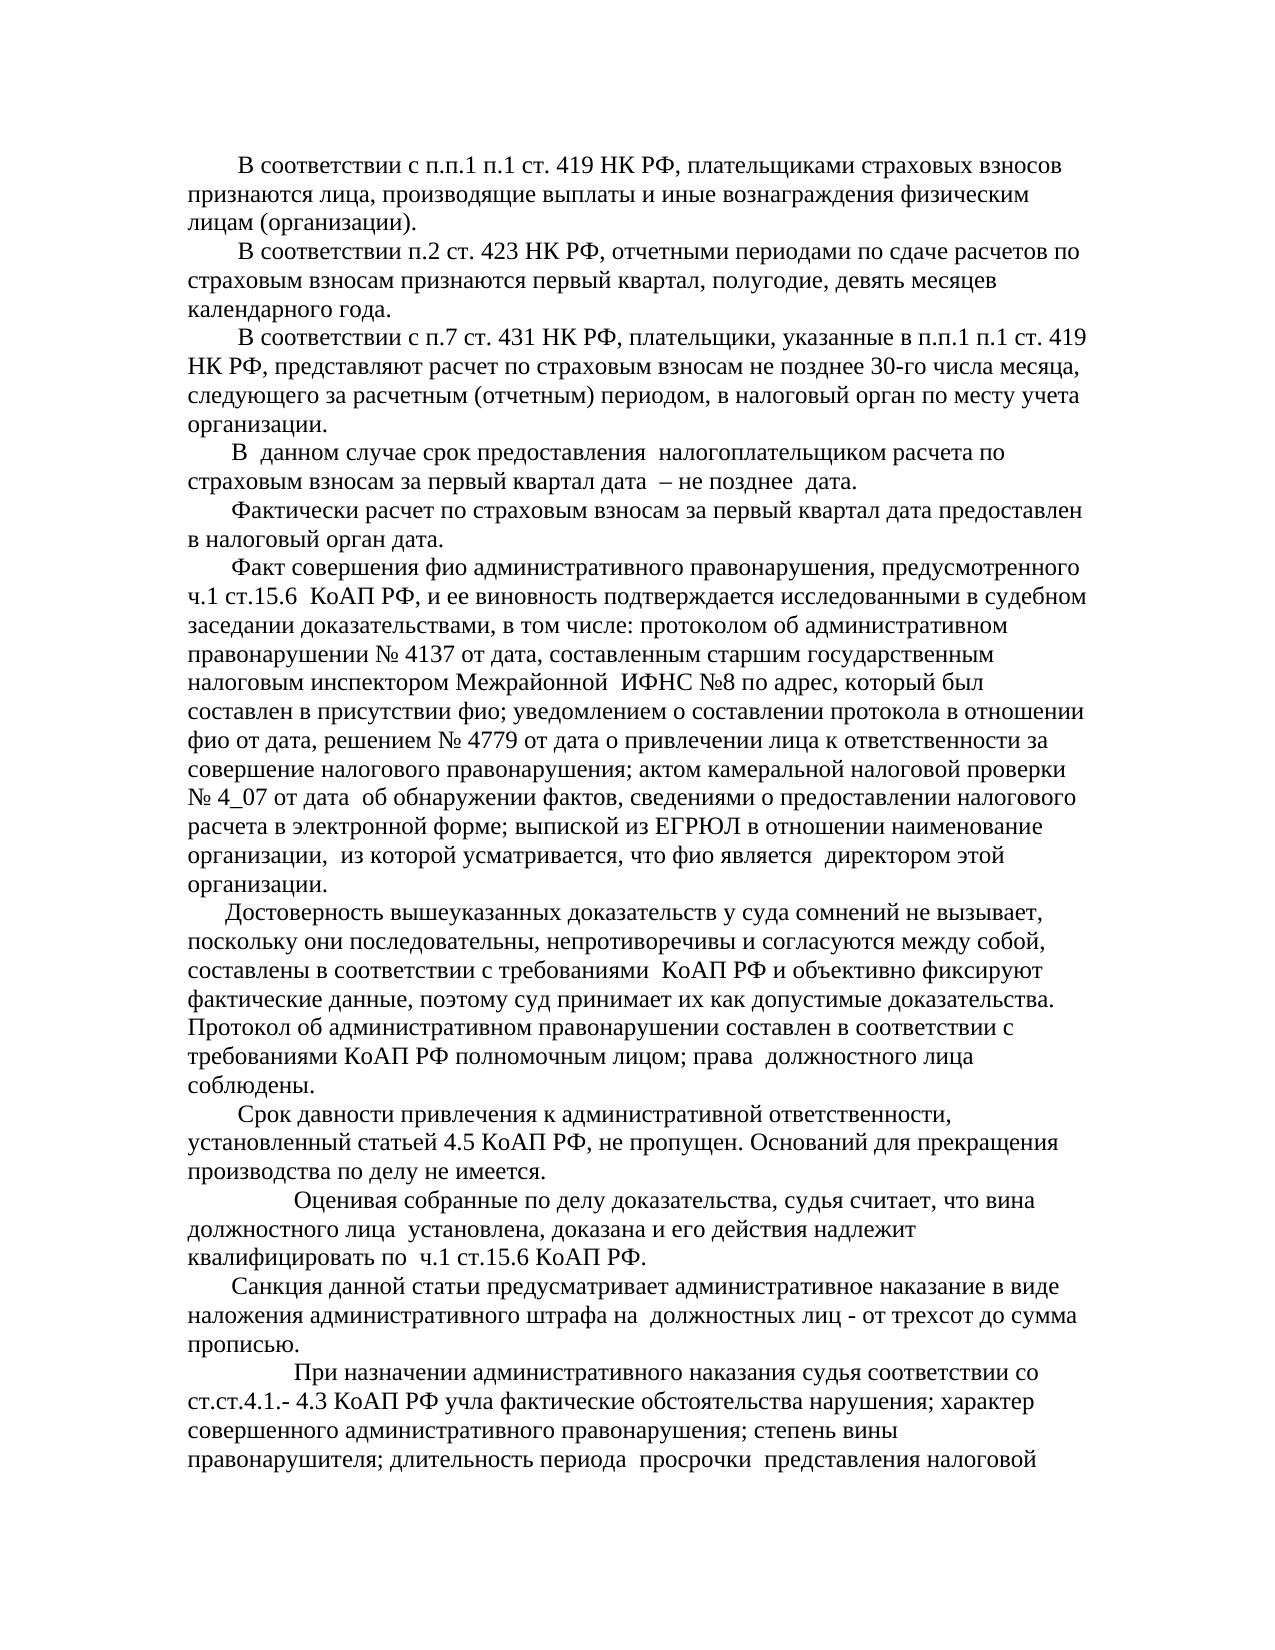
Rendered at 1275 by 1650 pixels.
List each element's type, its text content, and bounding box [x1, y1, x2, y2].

text В данном случае срок предоставления налогоплательщиком расчета по страховым взносам за первый квартал дата – не позднее дата. [187, 437, 1087, 495]
text В соответствии п.2 ст. 423 НК РФ, отчетными периодами по сдаче расчетов по страховым взносам признаются первый квартал, полугодие, девять месяцев календарного года. [187, 236, 1087, 322]
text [187, 1357, 1087, 1472]
text В соответствии с п.7 ст. 431 НК РФ, плательщики, указанные в п.п.1 п.1 ст. 419 НК РФ, представляют расчет по страховым взносам не позднее 30-го числа месяца, следующего за расчетным (отчетным) периодом, в налоговый орган по месту учета организации. [187, 322, 1087, 437]
text Факт совершения фио административного правонарушения, предусмотренного ч.1 ст.15.6 КоАП РФ, и ее виновность подтверждается исследованными в судебном заседании доказательствами, в том числе: протоколом об административном правонарушении № 4137 от дата, составленным старшим государственным налоговым инспектором Межрайонной ИФНС №8 по адрес, который был составлен в присутствии фио; уведомлением о составлении протокола в отношении фио от дата, решением № 4779 от дата о привлечении лица к ответственности за совершение налогового правонарушения; актом камеральной налоговой проверки № 4_07 от дата об обнаружении фактов, сведениями о предоставлении налогового расчета в электронной форме; выпиской из ЕГРЮЛ в отношении наименование организации, из которой усматривается, что фио является директором этой организации. [187, 552, 1087, 897]
text Достоверность вышеуказанных доказательств у суда сомнений не вызывает, поскольку они последовательны, непротиворечивы и согласуются между собой, составлены в соответствии с требованиями КоАП РФ и объективно фиксируют фактические данные, поэтому суд принимает их как допустимые доказательства. Протокол об административном правонарушении составлен в соответствии с требованиями КоАП РФ полномочным лицом; права должностного лица соблюдены. [187, 897, 1087, 1099]
text Санкция данной статьи предусматривает административное наказание в виде наложения административного штрафа на должностных лиц - от трехсот до сумма прописью. [187, 1271, 1087, 1357]
text Оценивая собранные по делу доказательства, судья считает, что вина должностного лица установлена, доказана и его действия надлежит квалифицировать по ч.1 ст.15.6 КоАП РФ. [187, 1185, 1087, 1271]
text Фактически расчет по страховым взносам за первый квартал дата предоставлен в налоговый орган дата. [187, 495, 1087, 552]
text Срок давности привлечения к административной ответственности, установленный статьей 4.5 КоАП РФ, не пропущен. Оснований для прекращения производства по делу не имеется. [187, 1099, 1087, 1185]
text В соответствии с п.п.1 п.1 ст. 419 НК РФ, плательщиками страховых взносов признаются лица, производящие выплаты и иные вознаграждения физическим лицам (организации). [187, 150, 1087, 236]
